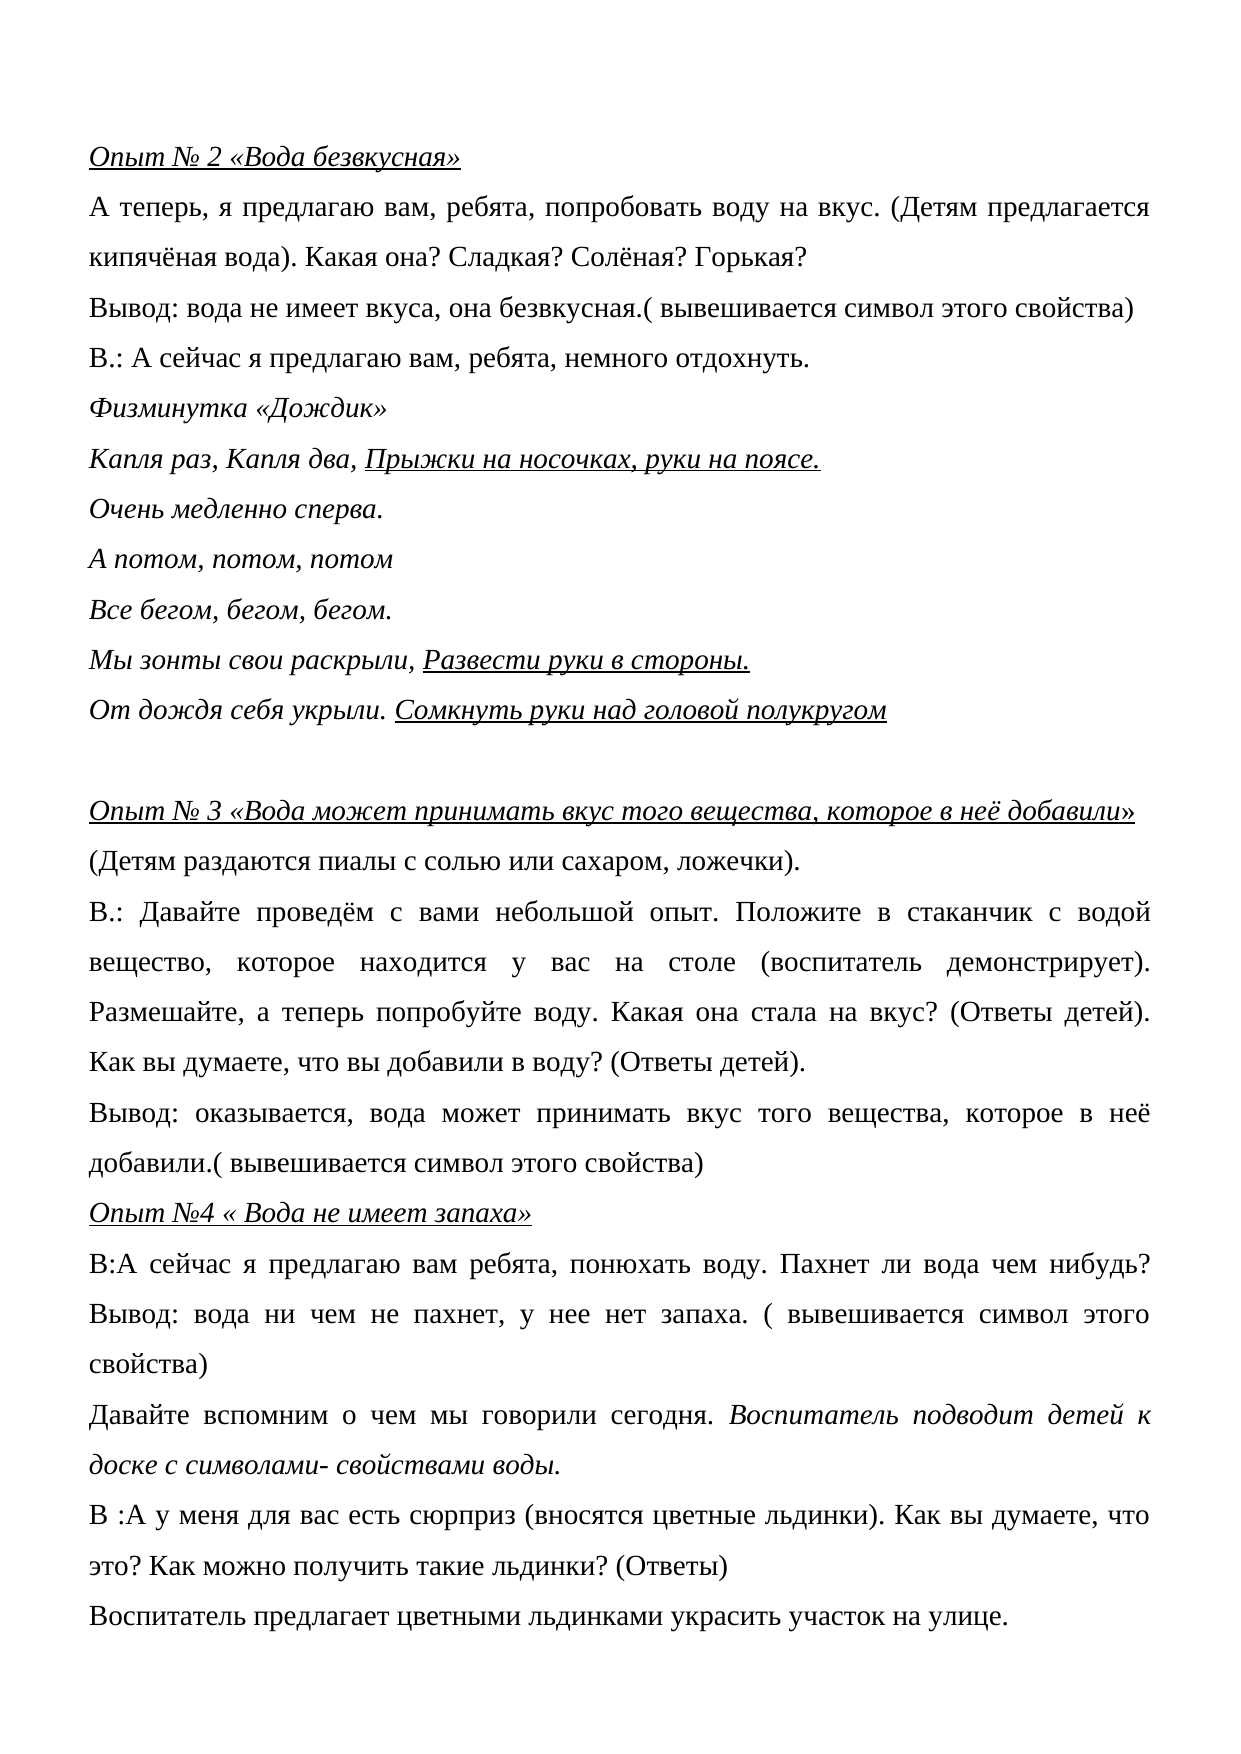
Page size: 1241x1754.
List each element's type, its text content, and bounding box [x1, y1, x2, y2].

text В :А у меня для вас есть сюрприз (вносятся цветные льдинки). Как вы думаете, что это? Как можно получить такие льдинки? (Ответы) [89, 1497, 1152, 1581]
text Физминутка «Дождик» [89, 391, 1152, 424]
text Вывод: оказывается, вода может принимать вкус того вещества, которое в неё добавили.( вывешивается символ этого свойства) [89, 1095, 1152, 1179]
text А теперь, я предлагаю вам, ребята, попробовать воду на вкус. (Детям предлагается кипячёная вода). Какая она? Сладкая? Солёная? Горькая? [89, 189, 1152, 273]
text Воспитатель предлагает цветными льдинками украсить участок на улице. [89, 1598, 1152, 1632]
text В:А сейчас я предлагаю вам ребята, понюхать воду. Пахнет ли вода чем нибудь? Вывод: вода ни чем не пахнет, у нее нет запаха. ( вывешивается символ этого свойства) [89, 1246, 1152, 1380]
text Опыт №4 « Вода не имеет запаха» [89, 1196, 1152, 1229]
text В.: А сейчас я предлагаю вам, ребята, немного отдохнуть. [89, 340, 1152, 374]
text Опыт № 2 «Вода безвкусная» [89, 139, 1152, 172]
text Капля раз, Капля два, Прыжки на носочках, руки на поясе. Очень медленно сперва. А потом, потом, потом Все бегом, бегом, бегом. Мы зонты свои раскрыли, Развести руки в стороны. От дождя себя укрыли. Сомкнуть руки над головой полукругом [89, 441, 1152, 726]
text В.: Давайте проведём с вами небольшой опыт. Положите в стаканчик с водой вещество, которое находится у вас на столе (воспитатель демонстрирует). Размешайте, а теперь попробуйте воду. Какая она стала на вкус? (Ответы детей). Как вы думаете, что вы добавили в воду? (Ответы детей). [89, 894, 1152, 1078]
text Давайте вспомним о чем мы говорили сегодня. Воспитатель подводит детей к доске с символами- свойствами воды. [89, 1397, 1152, 1481]
text Вывод: вода не имеет вкуса, она безвкусная.( вывешивается символ этого свойства) [89, 290, 1152, 323]
text Опыт № 3 «Вода может принимать вкус того вещества, которое в неё добавили» [89, 793, 1152, 827]
text (Детям раздаются пиалы с солью или сахаром, ложечки). [89, 843, 1152, 877]
